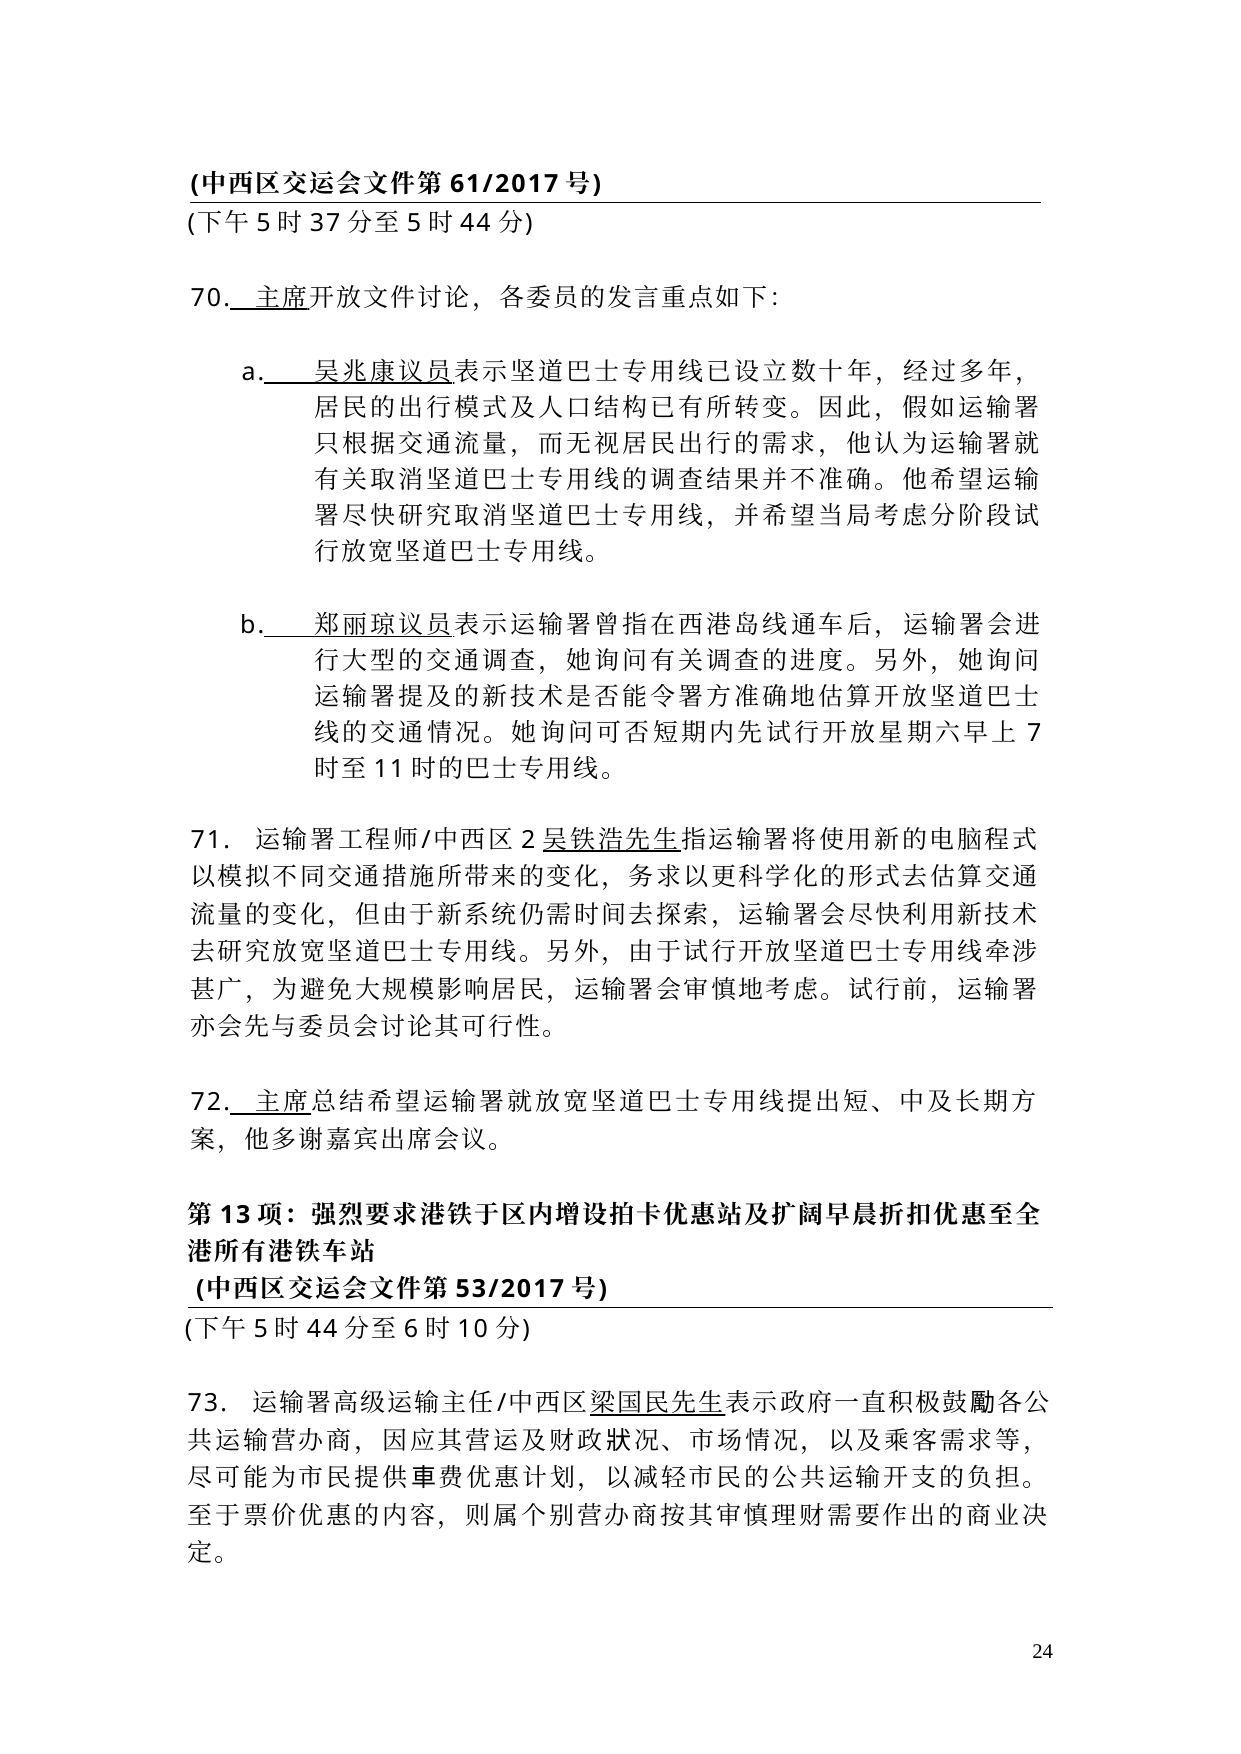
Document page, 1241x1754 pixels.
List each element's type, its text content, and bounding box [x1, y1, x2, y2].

text (中西区交运会文件第53/2017号) [187, 1269, 1053, 1308]
text (下午5时44分至6时10分) [184, 1308, 1053, 1344]
list 运输署高级运输主任/中西区梁国民先生表示政府一直积极鼓勵各公共运输营办商，因应其营运及财政狀况、市场情况，以及乘客需求等，尽可能为市民提供車费优惠计划，以减轻市民的公共运输开支的负担。至于票价优惠的内容，则属个别营办商按其审慎理财需要作出的商业决定。 [187, 1382, 1050, 1569]
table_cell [188, 163, 1044, 1194]
text 第13项：强烈要求港铁于区内增设拍卡优惠站及扩阔早晨折扣优惠至全港所有港铁车站 [187, 1194, 1053, 1269]
